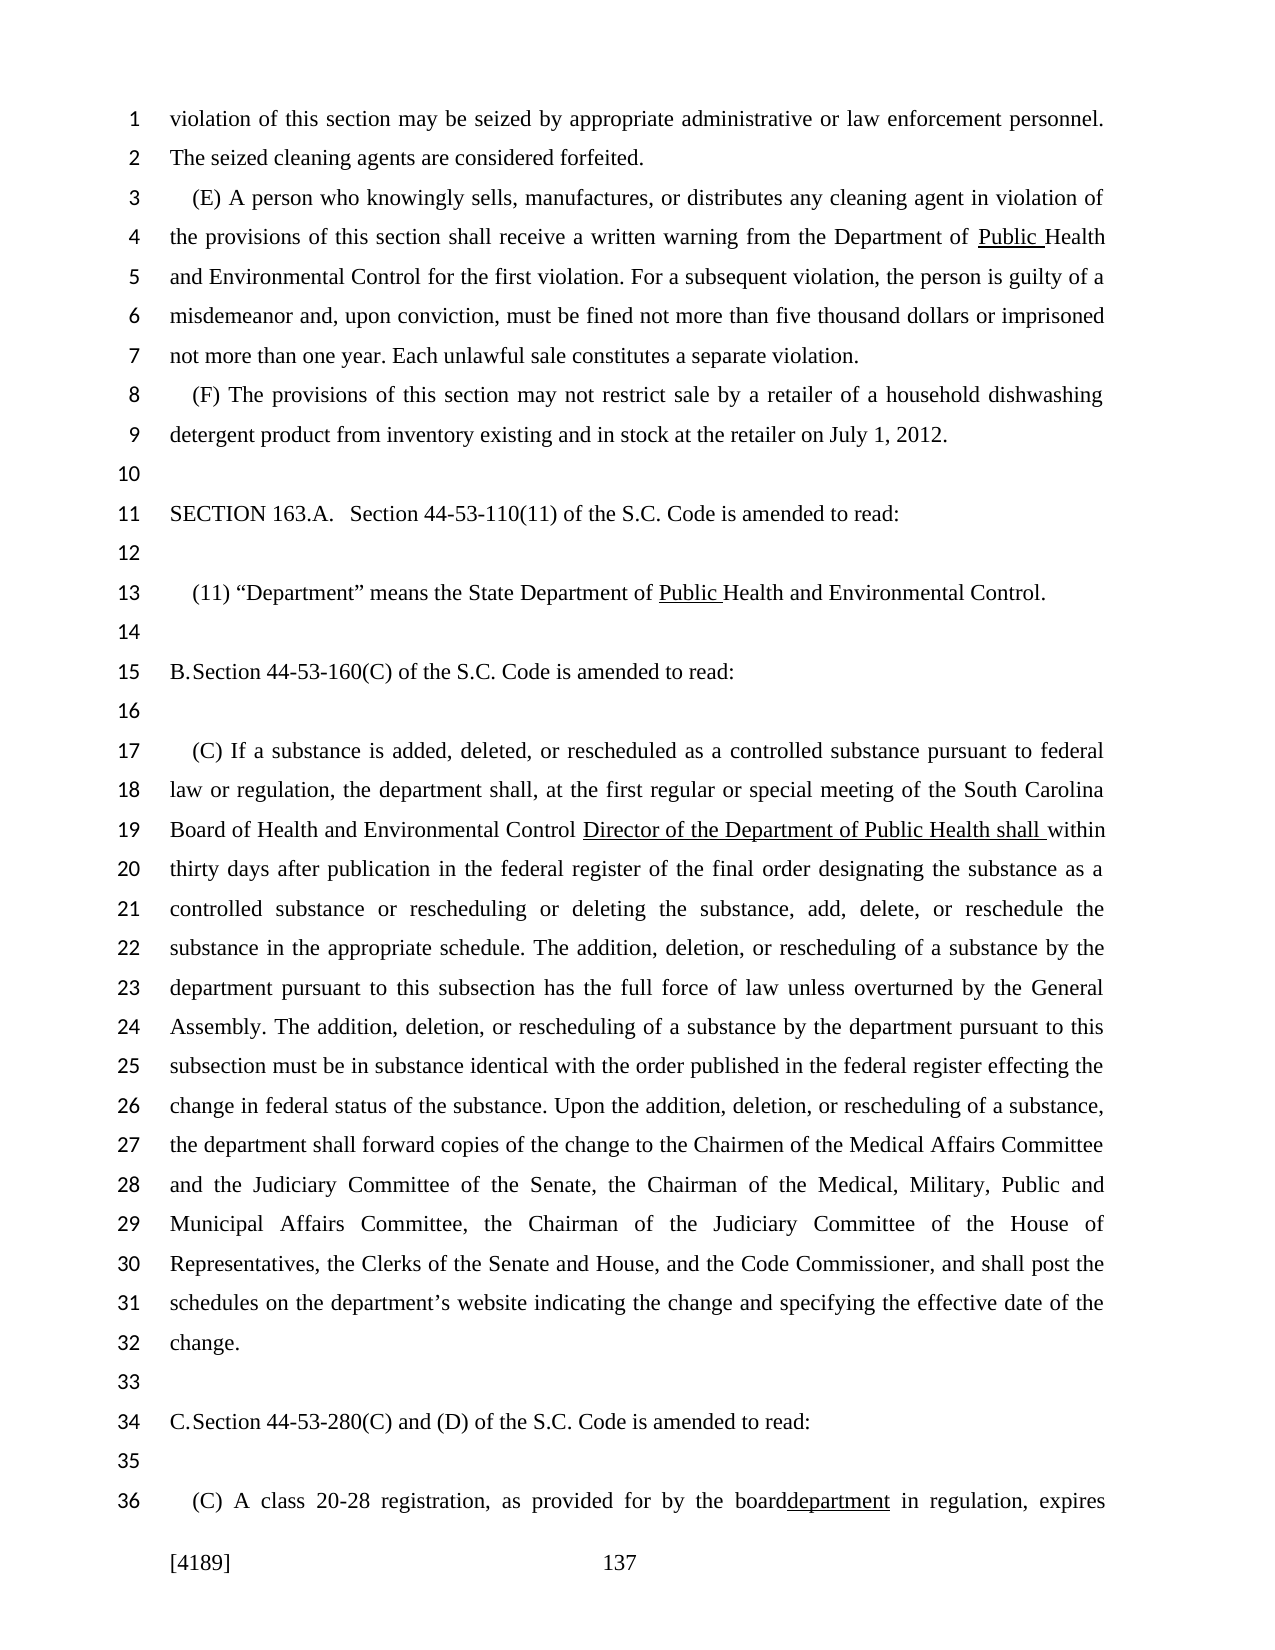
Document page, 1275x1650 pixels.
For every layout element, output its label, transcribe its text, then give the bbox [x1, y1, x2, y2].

text C. Section 44‑53‑280(C) and (D) of the S.C. Code is amended to read: [169, 1408, 1106, 1434]
text (11) “Department” means the State Department of Public Health and Environmental Control. [169, 579, 1106, 605]
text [169, 1487, 1106, 1513]
text (E) A person who knowingly sells, manufactures, or distributes any cleaning agent in violation of the provisions of this section shall receive a written warning from the Department of Public Health and Environmental Control for the first violation. For a subsequent violation, the person is guilty of a misdemeanor and, upon conviction, must be fined not more than five thousand dollars or imprisoned not more than one year. Each unlawful sale constitutes a separate violation. [169, 184, 1106, 368]
text (C) If a substance is added, deleted, or rescheduled as a controlled substance pursuant to federal law or regulation, the department shall, at the first regular or special meeting of the South Carolina Board of Health and Environmental Control Director of the Department of Public Health shall within thirty days after publication in the federal register of the final order designating the substance as a controlled substance or rescheduling or deleting the substance, add, delete, or reschedule the substance in the appropriate schedule. The addition, deletion, or rescheduling of a substance by the department pursuant to this subsection has the full force of law unless overturned by the General Assembly. The addition, deletion, or rescheduling of a substance by the department pursuant to this subsection must be in substance identical with the order published in the federal register effecting the change in federal status of the substance. Upon the addition, deletion, or rescheduling of a substance, the department shall forward copies of the change to the Chairmen of the Medical Affairs Committee and the Judiciary Committee of the Senate, the Chairman of the Medical, Military, Public and Municipal Affairs Committee, the Chairman of the Judiciary Committee of the House of Representatives, the Clerks of the Senate and House, and the Code Commissioner, and shall post the schedules on the department’s website indicating the change and specifying the effective date of the change. [169, 737, 1106, 1355]
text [169, 105, 1106, 171]
text (F) The provisions of this section may not restrict sale by a retailer of a household dishwashing detergent product from inventory existing and in stock at the retailer on July 1, 2012. [169, 381, 1106, 447]
text B. Section 44‑53‑160(C) of the S.C. Code is amended to read: [169, 658, 1106, 684]
text SECTION 163.A. Section 44‑53‑110(11) of the S.C. Code is amended to read: [169, 500, 1106, 526]
